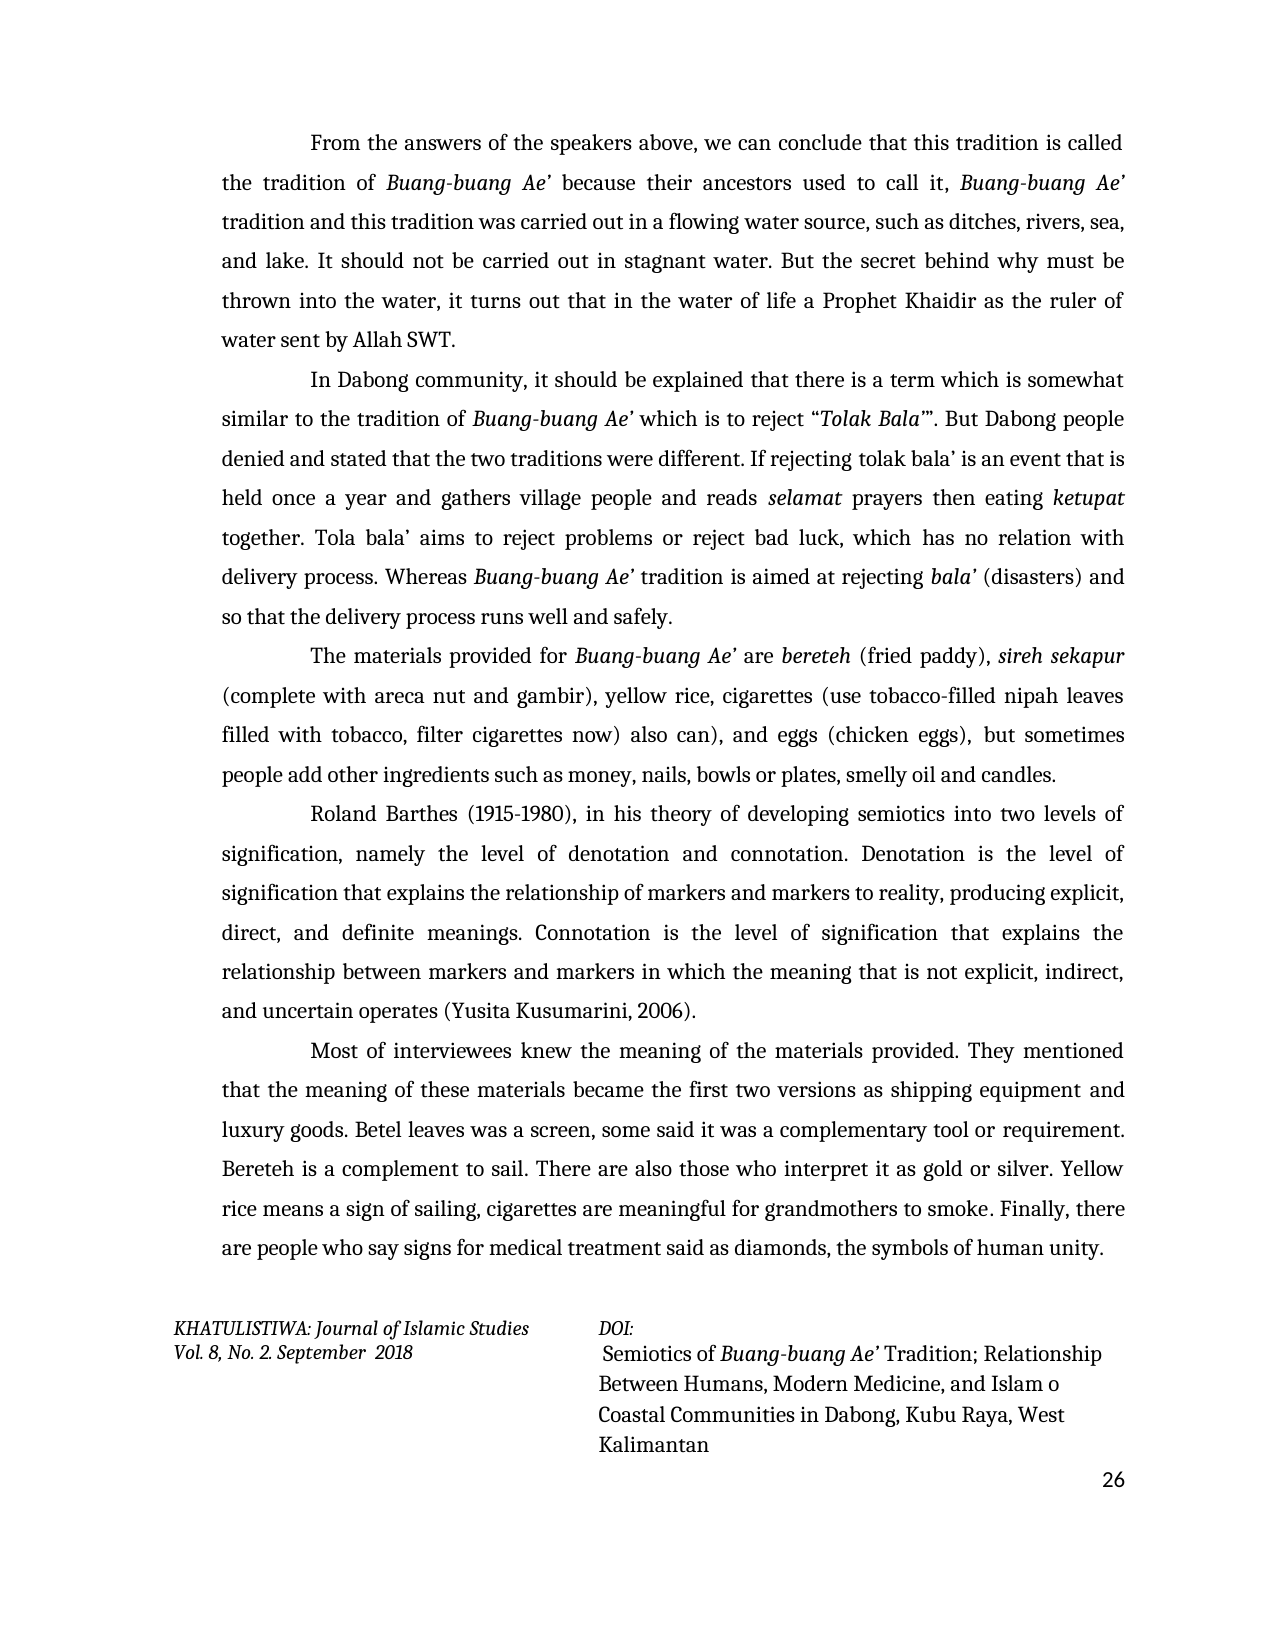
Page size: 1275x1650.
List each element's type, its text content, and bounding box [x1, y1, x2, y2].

text From the answers of the speakers above, we can conclude that this tradition is called the tradition of Buang-buang Ae’ because their ancestors used to call it, Buang-buang Ae’ tradition and this tradition was carried out in a flowing water source, such as ditches, rivers, sea, and lake. It should not be carried out in stagnant water. But the secret behind why must be thrown into the water, it turns out that in the water of life a Prophet Khaidir as the ruler of water sent by Allah SWT. [222, 130, 1125, 353]
text Roland Barthes (1915-1980), in his theory of developing semiotics into two levels of signification, namely the level of denotation and connotation. Denotation is the level of signification that explains the relationship of markers and markers to reality, producing explicit, direct, and definite meanings. Connotation is the level of signification that explains the relationship between markers and markers in which the meaning that is not explicit, indirect, and uncertain operates (Yusita Kusumarini, 2006). [222, 801, 1125, 1025]
text Most of interviewees knew the meaning of the materials provided. They mentioned that the meaning of these materials became the first two versions as shipping equipment and luxury goods. Betel leaves was a screen, some said it was a complementary tool or requirement. Bereteh is a complement to sail. There are also those who interpret it as gold or silver. Yellow rice means a sign of sailing, cigarettes are meaningful for grandmothers to smoke. Finally, there are people who say signs for medical treatment said as diamonds, the symbols of human unity. [222, 1038, 1125, 1262]
text In Dabong community, it should be explained that there is a term which is somewhat similar to the tradition of Buang-buang Ae’ which is to reject “Tolak Bala’”. But Dabong people denied and stated that the two traditions were different. If rejecting tolak bala’ is an event that is held once a year and gathers village people and reads selamat prayers then eating ketupat together. Tola bala’ aims to reject problems or reject bad luck, which has no relation with delivery process. Whereas Buang-buang Ae’ tradition is aimed at rejecting bala’ (disasters) and so that the delivery process runs well and safely. [222, 367, 1125, 630]
text The materials provided for Buang-buang Ae’ are bereteh (fried paddy), sireh sekapur (complete with areca nut and gambir), yellow rice, cigarettes (use tobacco-filled nipah leaves filled with tobacco, filter cigarettes now) also can), and eggs (chicken eggs), but sometimes people add other ingredients such as money, nails, bowls or plates, smelly oil and candles. [222, 643, 1125, 788]
